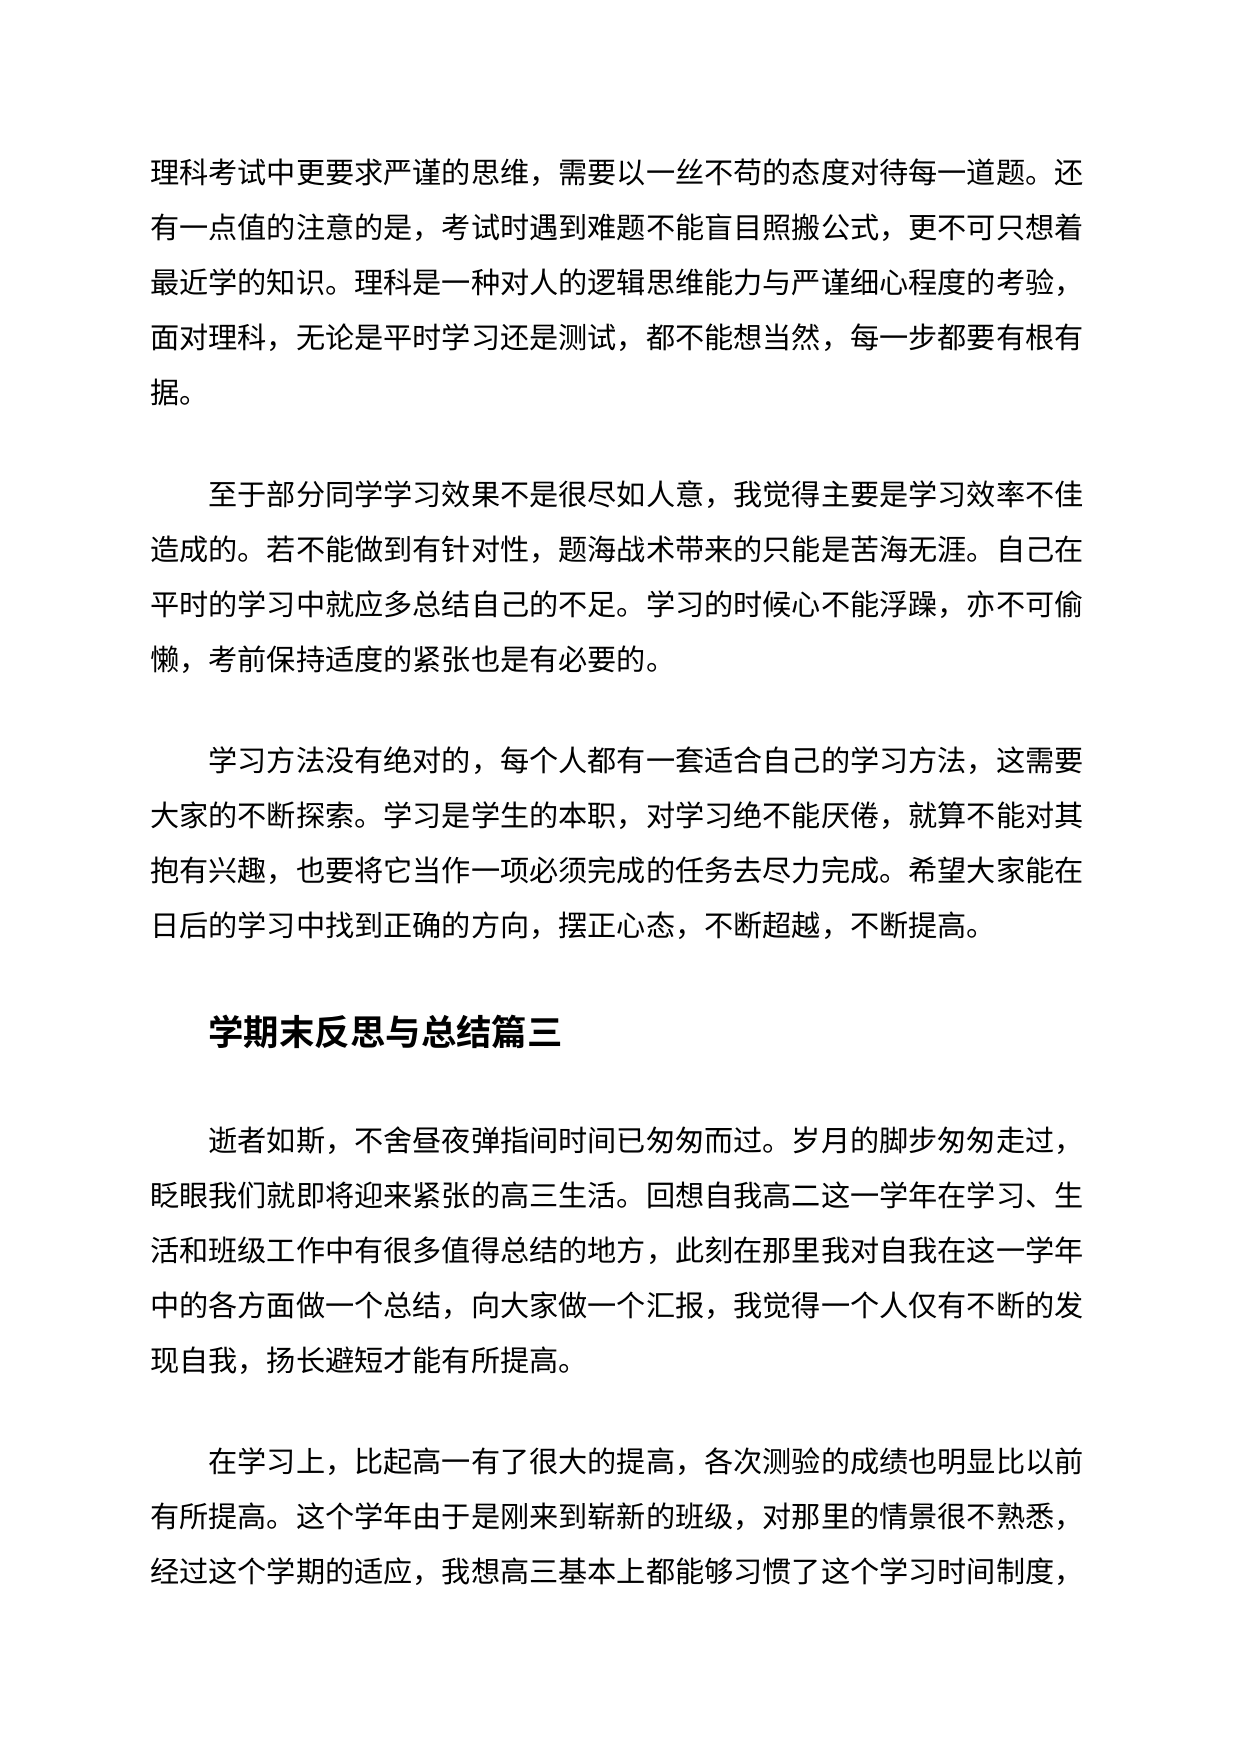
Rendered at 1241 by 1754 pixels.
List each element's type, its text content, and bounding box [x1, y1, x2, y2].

text 至于部分同学学习效果不是很尽如人意，我觉得主要是学习效率不佳造成的。若不能做到有针对性，题海战术带来的只能是苦海无涯。自己在平时的学习中就应多总结自己的不足。学习的时候心不能浮躁，亦不可偷懒，考前保持适度的紧张也是有必要的。 [150, 471, 1090, 678]
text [150, 150, 1090, 412]
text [150, 1439, 1090, 1591]
text 学习方法没有绝对的，每个人都有一套适合自己的学习方法，这需要大家的不断探索。学习是学生的本职，对学习绝不能厌倦，就算不能对其抱有兴趣，也要将它当作一项必须完成的任务去尽力完成。希望大家能在日后的学习中找到正确的方向，摆正心态，不断超越，不断提高。 [150, 738, 1090, 945]
text 学期末反思与总结篇三 [150, 1004, 1090, 1056]
text 逝者如斯，不舍昼夜弹指间时间已匆匆而过。岁月的脚步匆匆走过，眨眼我们就即将迎来紧张的高三生活。回想自我高二这一学年在学习、生活和班级工作中有很多值得总结的地方，此刻在那里我对自我在这一学年中的各方面做一个总结，向大家做一个汇报，我觉得一个人仅有不断的发现自我，扬长避短才能有所提高。 [150, 1118, 1090, 1379]
